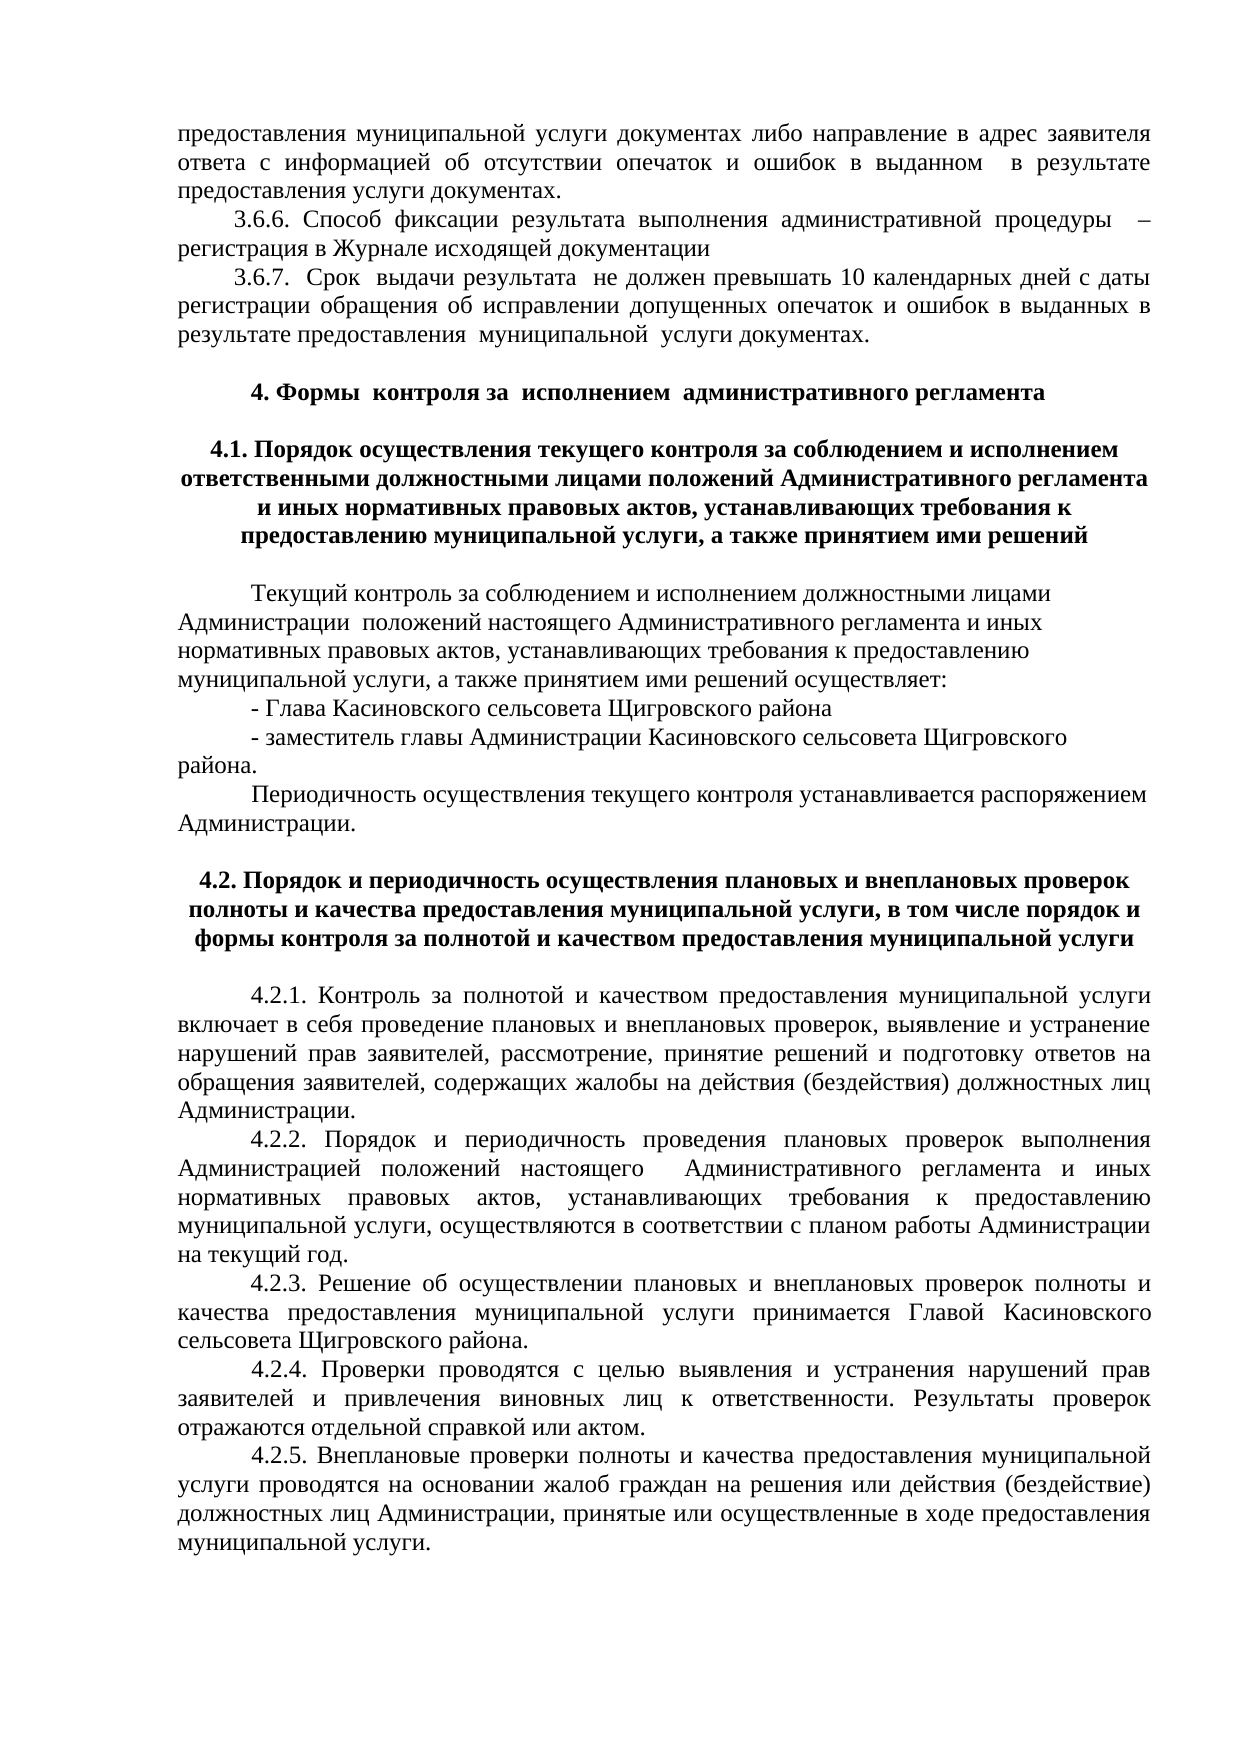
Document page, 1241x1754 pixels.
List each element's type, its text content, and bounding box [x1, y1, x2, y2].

text - Глава Касиновского сельсовета Щигровского района [177, 693, 1152, 722]
text 4.1. Порядок осуществления текущего контроля за соблюдением и исполнением ответственными должностными лицами положений Административного регламента и иных нормативных правовых актов, устанавливающих требования к предоставлению муниципальной услуги, а также принятием ими решений [177, 434, 1152, 549]
text Периодичность осуществления текущего контроля устанавливается распоряжением Администрации. [177, 779, 1152, 837]
text 4.2.2. Порядок и периодичность проведения плановых проверок выполнения Администрацией положений настоящего Административного регламента и иных нормативных правовых актов, устанавливающих требования к предоставлению муниципальной услуги, осуществляются в соответствии с планом работы Администрации на текущий год. [177, 1124, 1152, 1268]
text 4.2. Порядок и периодичность осуществления плановых и внеплановых проверок полноты и качества предоставления муниципальной услуги, в том числе порядок и формы контроля за полнотой и качеством предоставления муниципальной услуги [177, 866, 1152, 952]
text 3.6.6. Способ фиксации результата выполнения административной процедуры – регистрация в Журнале исходящей документации [177, 204, 1152, 262]
text 4. Формы контроля за исполнением административного регламента [177, 377, 1152, 406]
text - заместитель главы Администрации Касиновского сельсовета Щигровского района. [177, 722, 1152, 779]
text 3.6.7. Срок выдачи результата не должен превышать 10 календарных дней с даты регистрации обращения об исправлении допущенных опечаток и ошибок в выданных в результате предоставления муниципальной услуги документах. [177, 262, 1152, 348]
text 4.2.4. Проверки проводятся с целью выявления и устранения нарушений прав заявителей и привлечения виновных лиц к ответственности. Результаты проверок отражаются отдельной справкой или актом. [177, 1354, 1152, 1441]
text Текущий контроль за соблюдением и исполнением должностными лицами Администрации положений настоящего Административного регламента и иных нормативных правовых актов, устанавливающих требования к предоставлению муниципальной услуги, а также принятием ими решений осуществляет: [177, 578, 1152, 693]
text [177, 118, 1152, 204]
text 4.2.1. Контроль за полнотой и качеством предоставления муниципальной услуги включает в себя проведение плановых и внеплановых проверок, выявление и устранение нарушений прав заявителей, рассмотрение, принятие решений и подготовку ответов на обращения заявителей, содержащих жалобы на действия (бездействия) должностных лиц Администрации. [177, 981, 1152, 1124]
text 4.2.5. Внеплановые проверки полноты и качества предоставления муниципальной услуги проводятся на основании жалоб граждан на решения или действия (бездействие) должностных лиц Администрации, принятые или осуществленные в ходе предоставления муниципальной услуги. [177, 1441, 1152, 1556]
text 4.2.3. Решение об осуществлении плановых и внеплановых проверок полноты и качества предоставления муниципальной услуги принимается Главой Касиновского сельсовета Щигровского района. [177, 1268, 1152, 1354]
